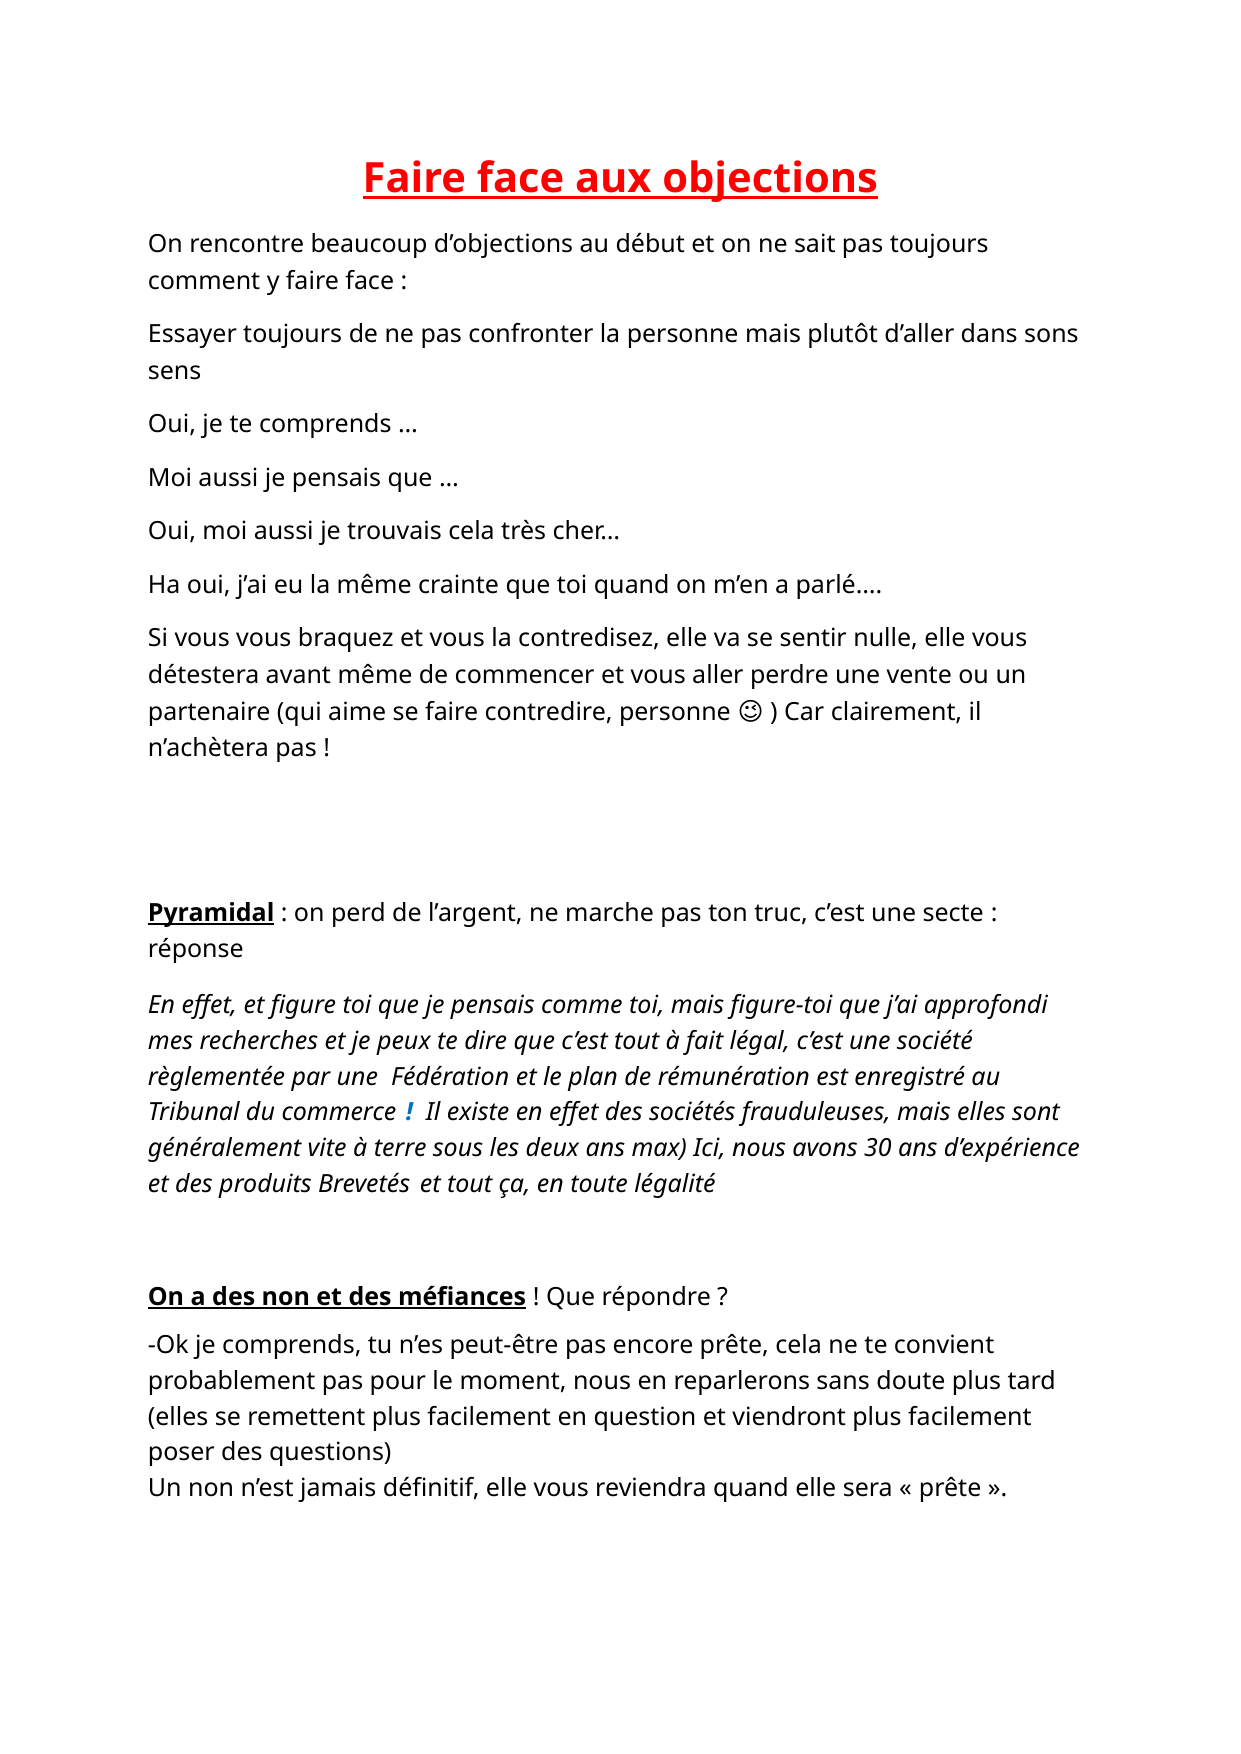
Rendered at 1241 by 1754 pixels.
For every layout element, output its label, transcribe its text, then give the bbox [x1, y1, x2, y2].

text Un non n’est jamais définitif, elle vous reviendra quand elle sera « prête ». [148, 1470, 1093, 1504]
text Faire face aux objections [148, 148, 1093, 204]
text Ha oui, j’ai eu la même crainte que toi quand on m’en a parlé…. [148, 566, 1093, 600]
text On rencontre beaucoup d’objections au début et on ne sait pas toujours comment y faire face : [148, 226, 1093, 296]
text Essayer toujours de ne pas confronter la personne mais plutôt d’aller dans sons sens [148, 316, 1093, 387]
text Oui, moi aussi je trouvais cela très cher… [148, 513, 1093, 547]
text On a des non et des méfiances ! Que répondre ? [148, 1278, 1093, 1313]
text -Ok je comprends, tu n’es peut-être pas encore prête, cela ne te convient probablement pas pour le moment, nous en reparlerons sans doute plus tard (elles se remettent plus facilement en question et viendront plus facilement poser des questions) [148, 1327, 1093, 1468]
text Pyramidal : on perd de l’argent, ne marche pas ton truc, c’est une secte : réponse [148, 894, 1093, 964]
text Si vous vous braquez et vous la contredisez, elle va se sentir nulle, elle vous détestera avant même de commencer et vous aller perdre une vente ou un partenaire (qui aime se faire contredire, personne ) Car clairement, il n’achètera pas ! [148, 620, 1093, 764]
text Moi aussi je pensais que … [148, 459, 1093, 493]
text Oui, je te comprends … [148, 406, 1093, 440]
text En effet, et figure toi que je pensais comme toi, mais figure-toi que j’ai approfondi mes recherches et je peux te dire que c’est tout à fait légal, c’est une société règlementée par une Fédération et le plan de rémunération est enregistré au Tribunal du commerce ! Il existe en effet des sociétés frauduleuses, mais elles sont généralement vite à terre sous les deux ans max) Ici, nous avons 30 ans d’expérience et des produits Brevetés et tout ça, en toute légalité [148, 987, 1093, 1199]
